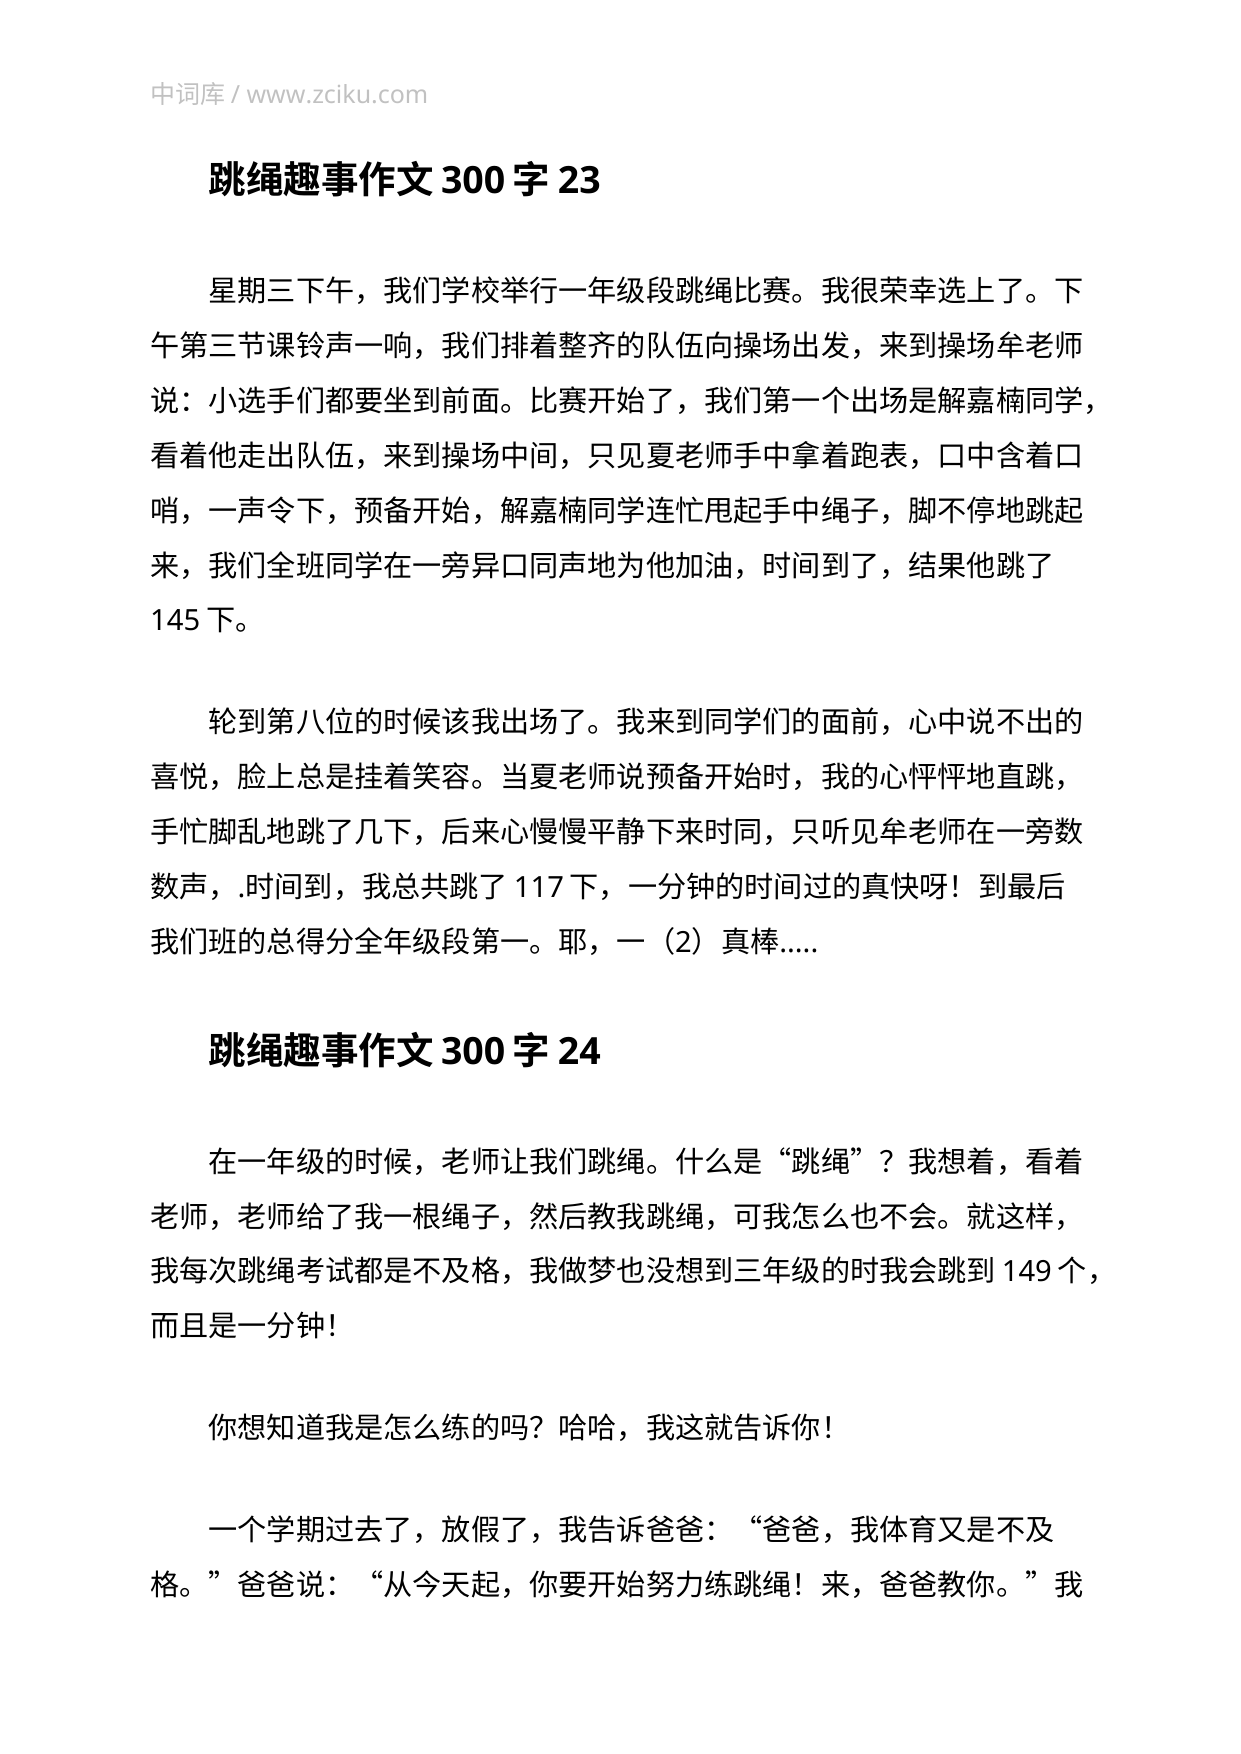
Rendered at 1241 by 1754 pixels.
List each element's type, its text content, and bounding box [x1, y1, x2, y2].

text 跳绳趣事作文300字23 [150, 150, 1090, 204]
text 你想知道我是怎么练的吗？哈哈，我这就告诉你！ [150, 1405, 1090, 1447]
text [150, 1507, 1090, 1604]
text 跳绳趣事作文300字24 [150, 1021, 1090, 1075]
text 轮到第八位的时候该我出场了。我来到同学们的面前，心中说不出的喜悦，脸上总是挂着笑容。当夏老师说预备开始时，我的心怦怦地直跳，手忙脚乱地跳了几下，后来心慢慢平静下来时同，只听见牟老师在一旁数数声，.时间到，我总共跳了117下，一分钟的时间过的真快呀！到最后我们班的总得分全年级段第一。耶，一（2）真棒..... [150, 699, 1090, 961]
text 在一年级的时候，老师让我们跳绳。什么是“跳绳”？我想着，看着老师，老师给了我一根绳子，然后教我跳绳，可我怎么也不会。就这样，我每次跳绳考试都是不及格，我做梦也没想到三年级的时我会跳到149个，而且是一分钟！ [150, 1138, 1090, 1345]
text 星期三下午，我们学校举行一年级段跳绳比赛。我很荣幸选上了。下午第三节课铃声一响，我们排着整齐的队伍向操场出发，来到操场牟老师说：小选手们都要坐到前面。比赛开始了，我们第一个出场是解嘉楠同学，看着他走出队伍，来到操场中间，只见夏老师手中拿着跑表，口中含着口哨，一声令下，预备开始，解嘉楠同学连忙甩起手中绳子，脚不停地跳起来，我们全班同学在一旁异口同声地为他加油，时间到了，结果他跳了145下。 [150, 268, 1090, 639]
